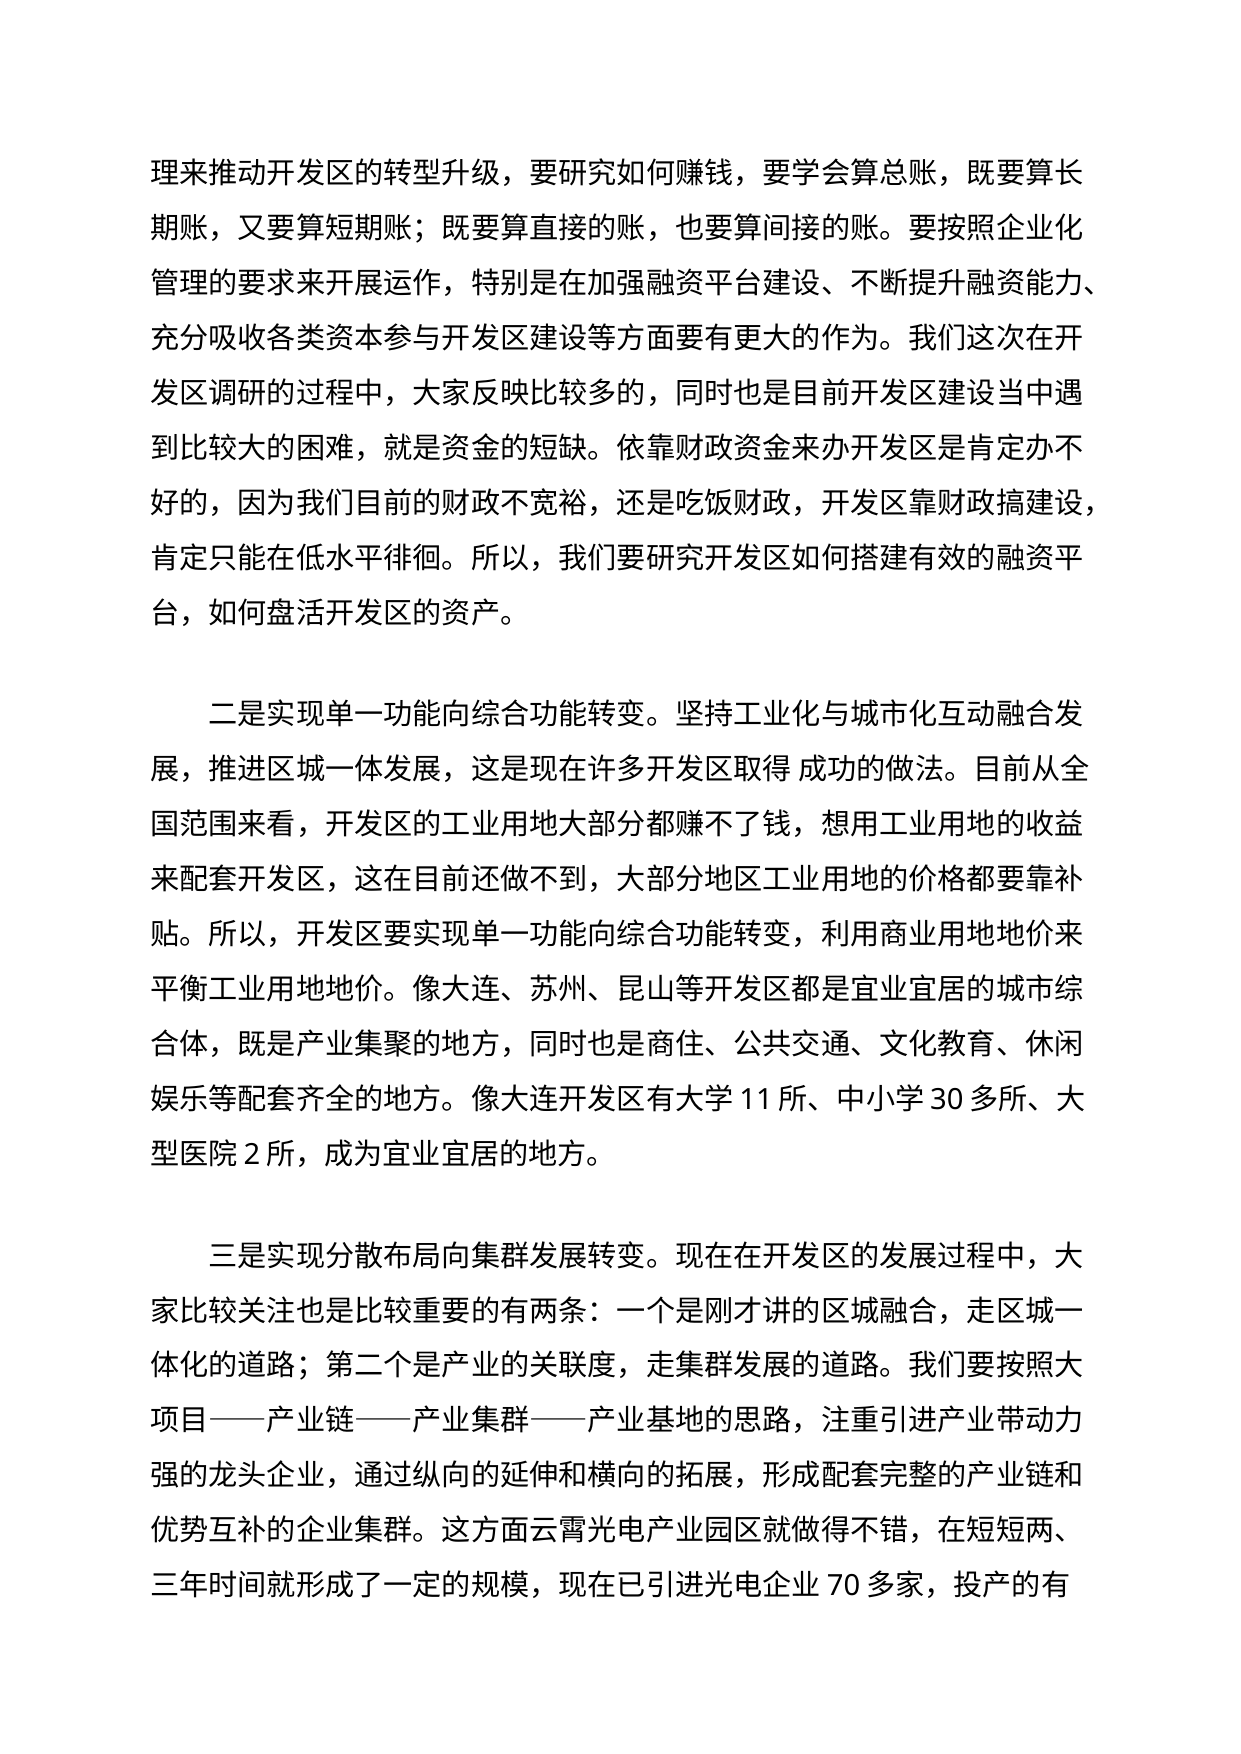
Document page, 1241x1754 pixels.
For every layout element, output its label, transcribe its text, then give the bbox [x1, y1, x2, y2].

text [150, 1232, 1090, 1604]
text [150, 150, 1090, 631]
text 二是实现单一功能向综合功能转变。坚持工业化与城市化互动融合发展，推进区城一体发展，这是现在许多开发区取得 成功的做法。目前从全国范围来看，开发区的工业用地大部分都赚不了钱，想用工业用地的收益来配套开发区，这在目前还做不到，大部分地区工业用地的价格都要靠补贴。所以，开发区要实现单一功能向综合功能转变，利用商业用地地价来平衡工业用地地价。像大连、苏州、昆山等开发区都是宜业宜居的城市综合体，既是产业集聚的地方，同时也是商住、公共交通、文化教育、休闲娱乐等配套齐全的地方。像大连开发区有大学11所、中小学30多所、大型医院2所，成为宜业宜居的地方。 [150, 691, 1090, 1173]
